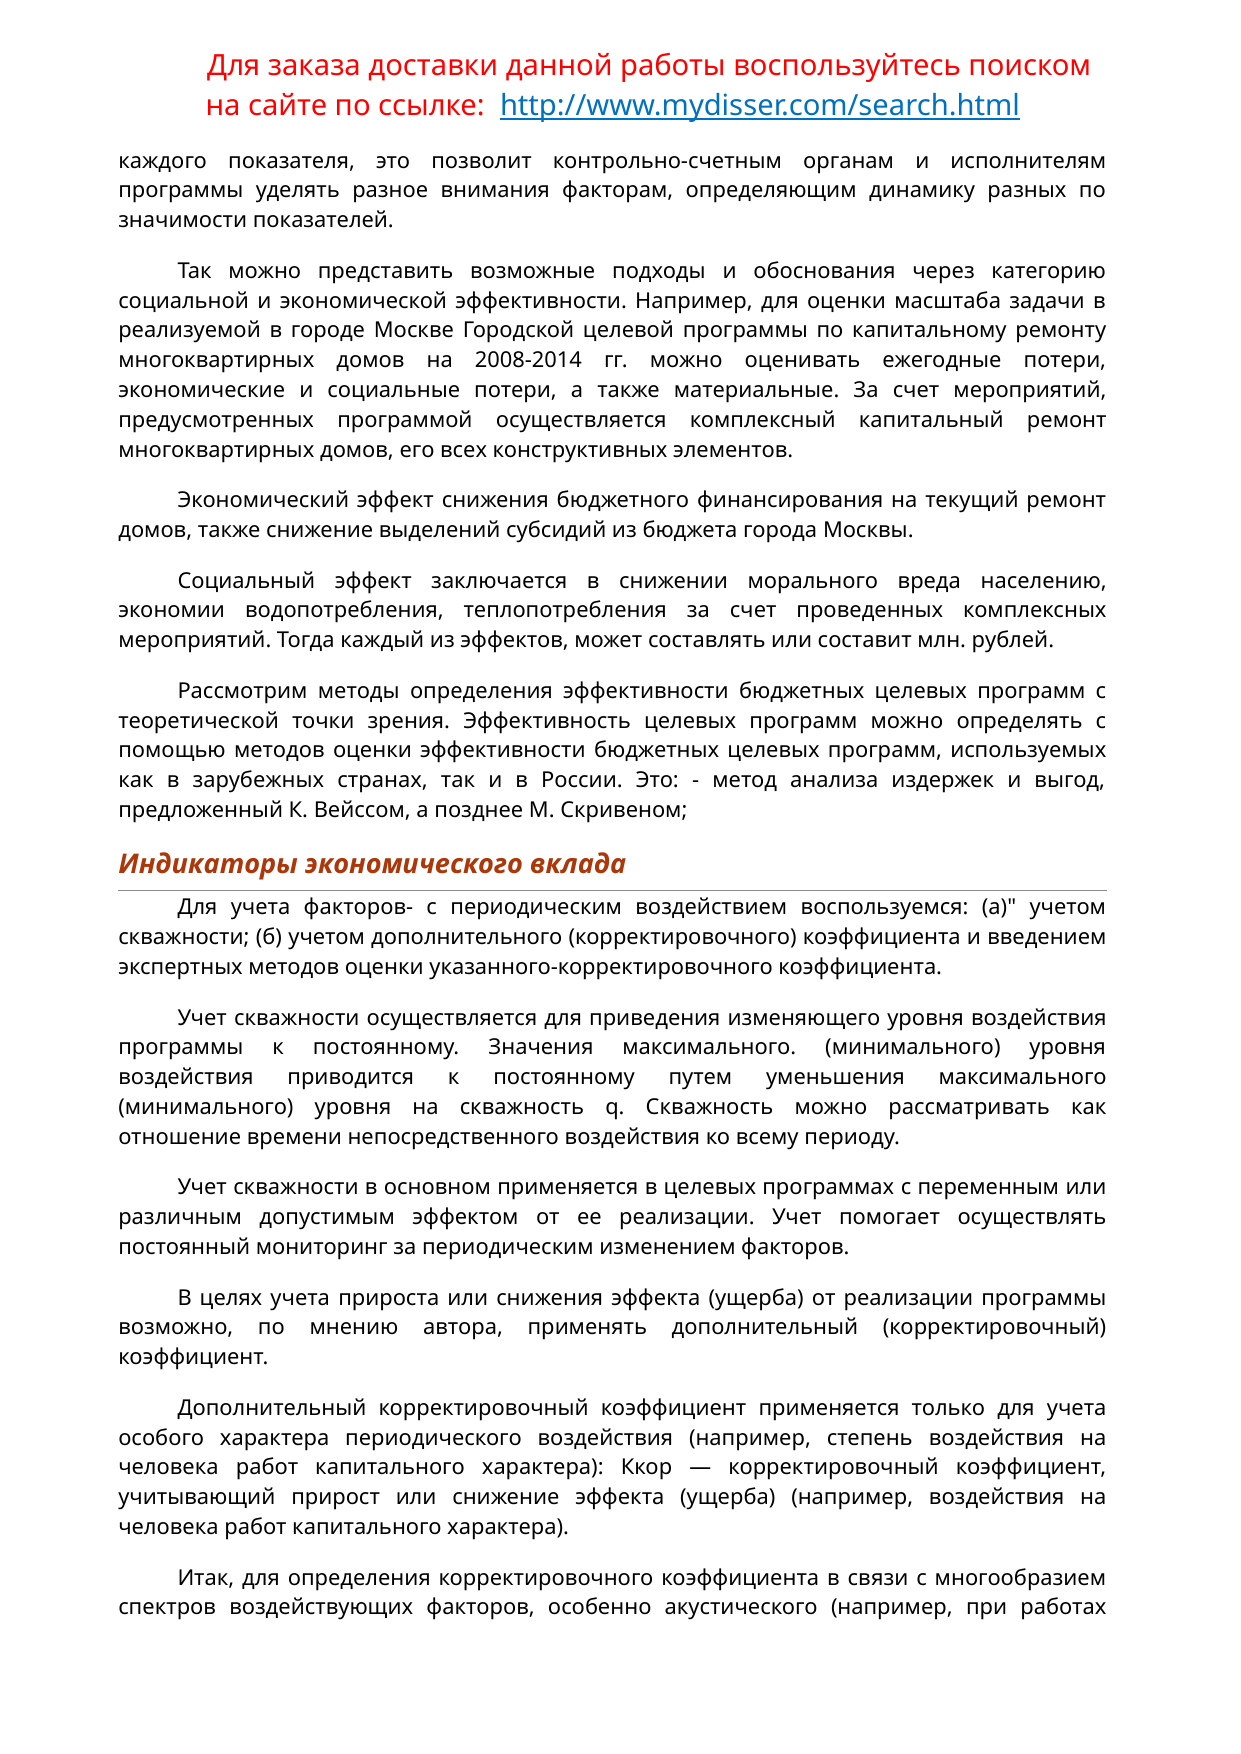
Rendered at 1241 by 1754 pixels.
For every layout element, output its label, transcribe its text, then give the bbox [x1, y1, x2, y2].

subtitle Индикаторы экономического вклада [118, 844, 1107, 890]
